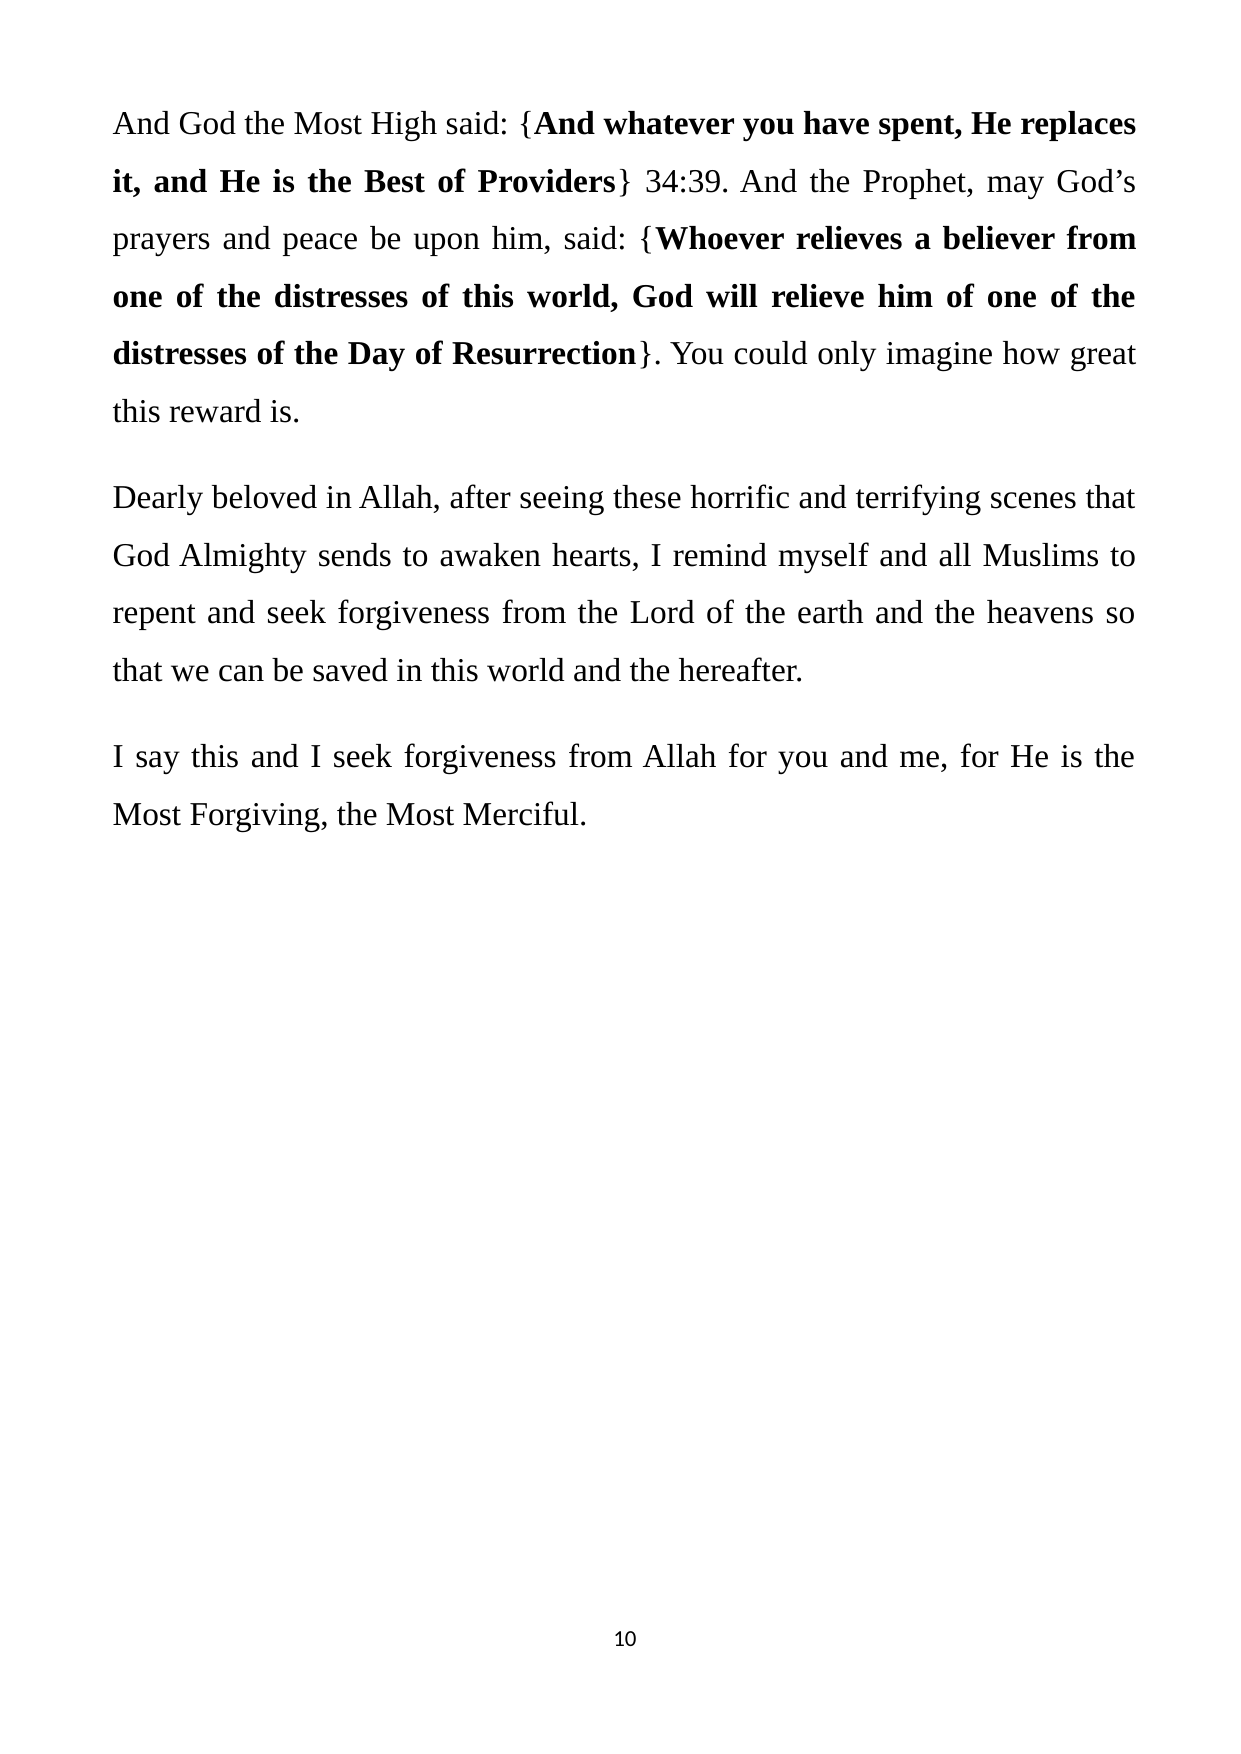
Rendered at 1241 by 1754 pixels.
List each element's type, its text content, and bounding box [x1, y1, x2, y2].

text Dearly beloved in Allah, after seeing these horrific and terrifying scenes that God Almighty sends to awaken hearts, I remind myself and all Muslims to repent and seek forgiveness from the Lord of the earth and the heavens so that we can be saved in this world and the hereafter. [112, 478, 1137, 688]
text And God the Most High said: {And whatever you have spent, He replaces it, and He is the Best of Providers} 34:39. And the Prophet, may God’s prayers and peace be upon him, said: {Whoever relieves a believer from one of the distresses of this world, God will relieve him of one of the distresses of the Day of Resurrection}. You could only imagine how great this reward is. [112, 103, 1137, 429]
text I say this and I seek forgiveness from Allah for you and me, for He is the Most Forgiving, the Most Merciful. [112, 737, 1137, 833]
